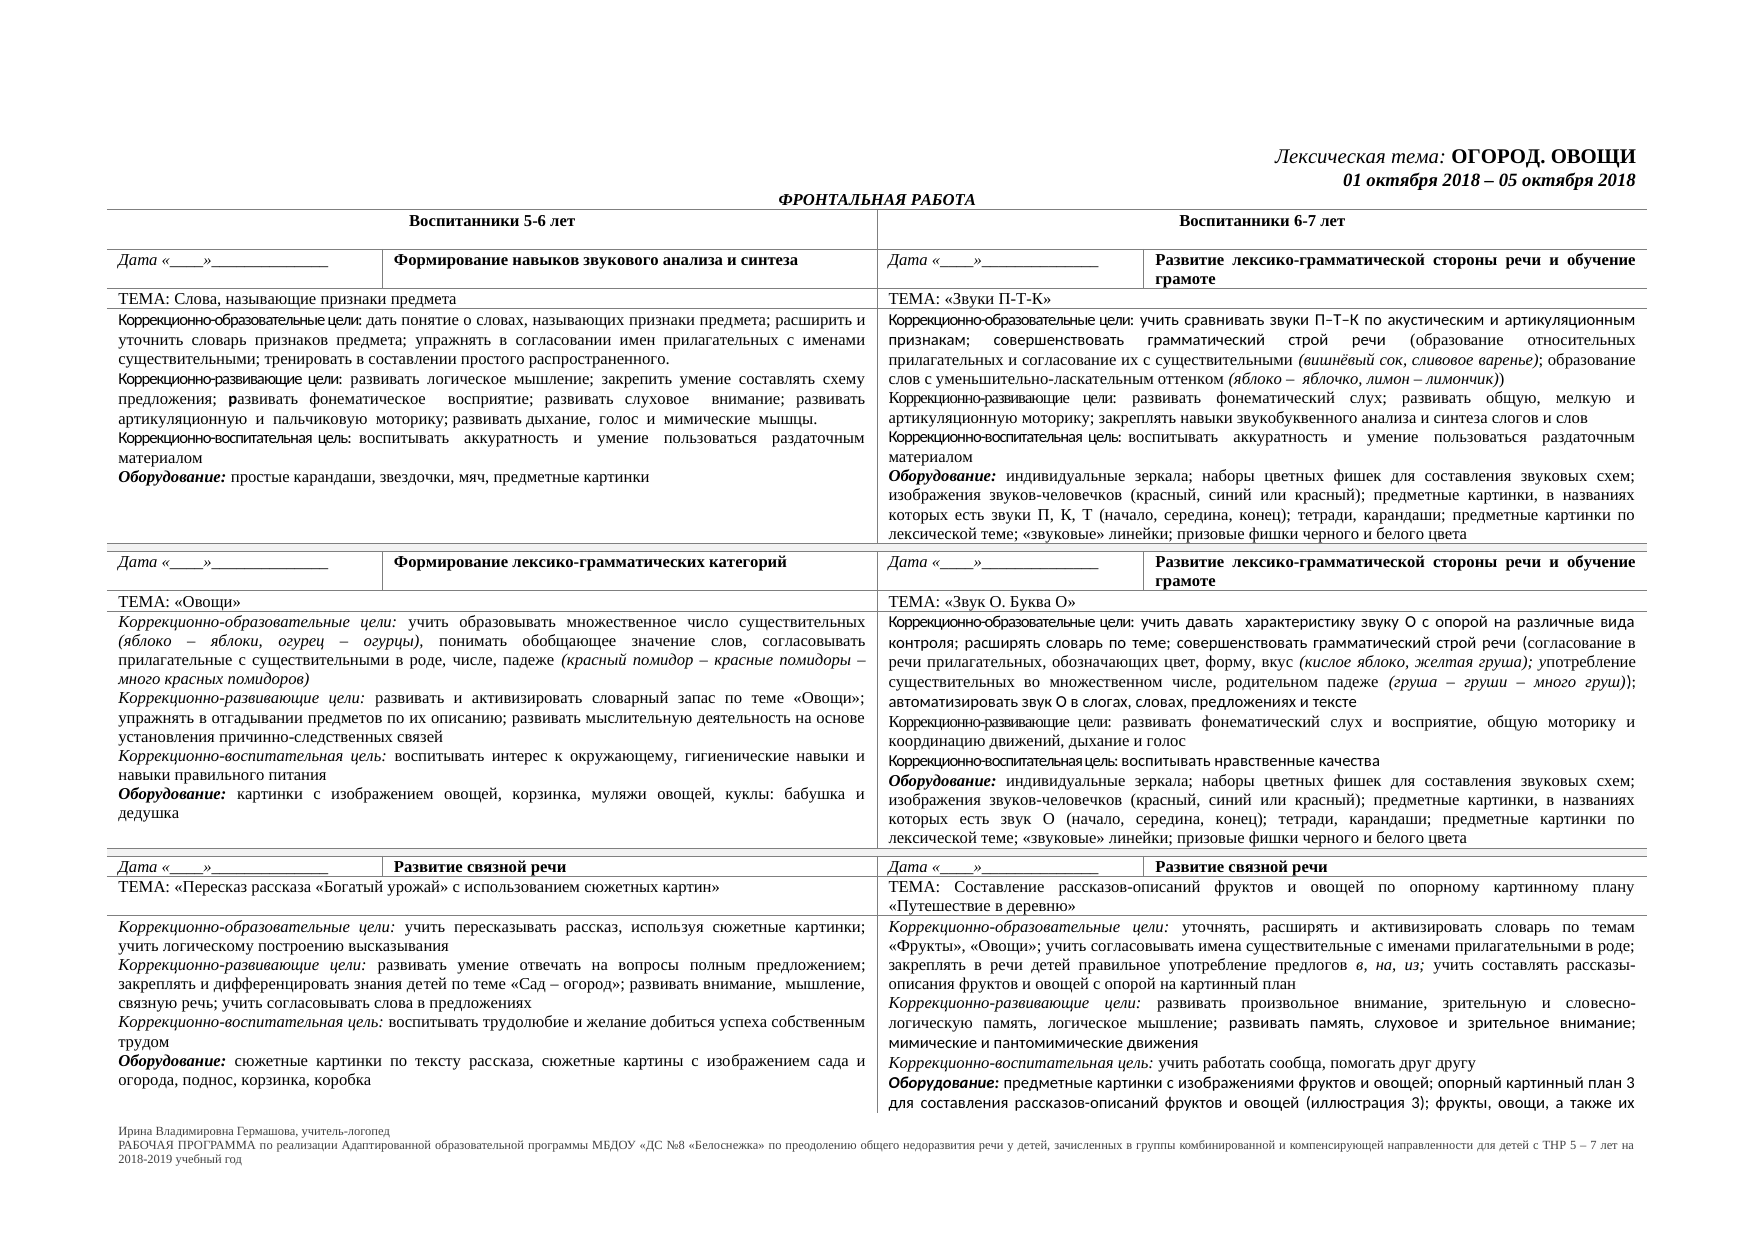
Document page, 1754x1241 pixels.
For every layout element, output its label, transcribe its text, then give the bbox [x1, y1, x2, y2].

table_cell Развитие связной речи [383, 857, 877, 876]
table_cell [107, 916, 877, 1113]
table_cell ТЕМА: «Звуки П-Т-К» [878, 289, 1647, 308]
table_cell [107, 544, 1647, 551]
table_cell Воспитанники 5-6 лет [107, 210, 877, 249]
text Лексическая тема: ОГОРОД. ОВОЩИ [118, 144, 1636, 168]
table_cell Коррекционно-образовательные цели: учить сравнивать звуки П–Т–К по акустическим и артикуляционным признакам; совершенствовать грамматический строй речи (образование относительных прилагательных и согласование их с существительными (вишнёвый сок, сливовое варенье); образование слов с уменьшительно-ласкательным оттенком (яблоко – яблочко, лимон – лимончик)) Коррекционно-развивающие цели: развивать фонематический слух; развивать общую, мелкую и артикуляционную моторику; закреплять навыки звукобуквенного анализа и синтеза слогов и слов Коррекционно-воспитательная цель: воспитывать аккуратность и умение пользоваться раздаточным материалом Оборудование: индивидуальные зеркала; наборы цветных фишек для составления звуковых схем; изображения звуков-человечков (красный, синий или красный); предметные картинки, в названиях которых есть звуки П, К, Т (начало, середина, конец); тетради, карандаши; предметные картинки по лексической теме; «звуковые» линейки; призовые фишки черного и белого цвета [878, 309, 1647, 543]
table_cell Дата «____»______________ [878, 857, 1143, 876]
table_cell ТЕМА: Составление рассказов-описаний фруктов и овощей по опорному картинному плану «Путешествие в деревню» [878, 877, 1647, 915]
table_cell ТЕМА: «Пересказ рассказа «Богатый урожай» с использованием сюжетных картин» [107, 877, 877, 915]
table_cell ТЕМА: Слова, называющие признаки предмета [107, 289, 877, 308]
text 01 октября 2018 – 05 октября 2018 [118, 168, 1636, 190]
table_cell [107, 849, 1647, 856]
table_cell Коррекционно-образовательные цели: учить давать характеристику звуку О с опорой на различные вида контроля; расширять словарь по теме; совершенствовать грамматический строй речи (согласование в речи прилагательных, обозначающих цвет, форму, вкус (кислое яблоко, желтая груша); употребление существительных во множественном числе, родительном падеже (груша – груши – много груш)); автоматизировать звук О в слогах, словах, предложениях и тексте Коррекционно-развивающие цели: развивать фонематический слух и восприятие, общую моторику и координацию движений, дыхание и голос Коррекционно-воспитательная цель: воспитывать нравственные качества Оборудование: индивидуальные зеркала; наборы цветных фишек для составления звуковых схем; изображения звуков-человечков (красный, синий или красный); предметные картинки, в названиях которых есть звук О (начало, середина, конец); тетради, карандаши; предметные картинки по лексической теме; «звуковые» линейки; призовые фишки черного и белого цвета [878, 612, 1647, 847]
table_cell Воспитанники 6-7 лет [878, 210, 1647, 249]
table_cell ТЕМА: «Звук О. Буква О» [878, 591, 1647, 611]
table_cell Дата «____»______________ [107, 552, 382, 590]
table_header ФРОНТАЛЬНАЯ РАБОТА [107, 190, 1647, 209]
table_cell Дата «____»______________ [878, 250, 1143, 288]
table_cell Коррекционно-образовательные цели: учить образовывать множественное число существительных (яблоко – яблоки, огурец – огурцы), понимать обобщающее значение слов, согласовывать прилагательные с существительными в роде, числе, падеже (красный помидор – красные помидоры – много красных помидоров) Коррекционно-развивающие цели: развивать и активизировать словарный запас по теме «Овощи»; упражнять в отгадывании предметов по их описанию; развивать мыслительную деятельность на основе установления причинно-следственных связей Коррекционно-воспитательная цель: воспитывать интерес к окружающему, гигиенические навыки и навыки правильного питания Оборудование: картинки с изображением овощей, корзинка, муляжи овощей, куклы: бабушка и дедушка [107, 612, 877, 847]
table_cell ТЕМА: «Овощи» [107, 591, 877, 611]
table_cell Дата «____»______________ [878, 552, 1143, 590]
table_cell Коррекционно-образовательные цели: дать понятие о словах, называющих признаки предмета; расширить и уточнить словарь признаков предмета; упражнять в согласовании имен прилагательных с именами существительными; тренировать в составлении простого распространенного. Коррекционно-развивающие цели: развивать логическое мышление; закрепить умение составлять схему предложения; развивать фонематическое восприятие; развивать слуховое внимание; развивать артикуляционную и пальчиковую моторику; развивать дыхание, голос и мимические мышцы. Коррекционно-воспитательная цель: воспитывать аккуратность и умение пользоваться раздаточным материалом Оборудование: простые карандаши, звездочки, мяч, предметные картинки [107, 309, 877, 543]
table_cell Формирование навыков звукового анализа и синтеза [383, 250, 877, 288]
table_cell Развитие связной речи [1144, 857, 1647, 876]
table_cell Развитие лексико-грамматической стороны речи и обучение грамоте [1144, 250, 1647, 288]
table_cell Дата «____»______________ [107, 250, 382, 288]
table_cell Дата «____»______________ [107, 857, 382, 876]
table_cell Развитие лексико-грамматической стороны речи и обучение грамоте [1144, 552, 1647, 590]
table_cell Формирование лексико-грамматических категорий [383, 552, 877, 590]
